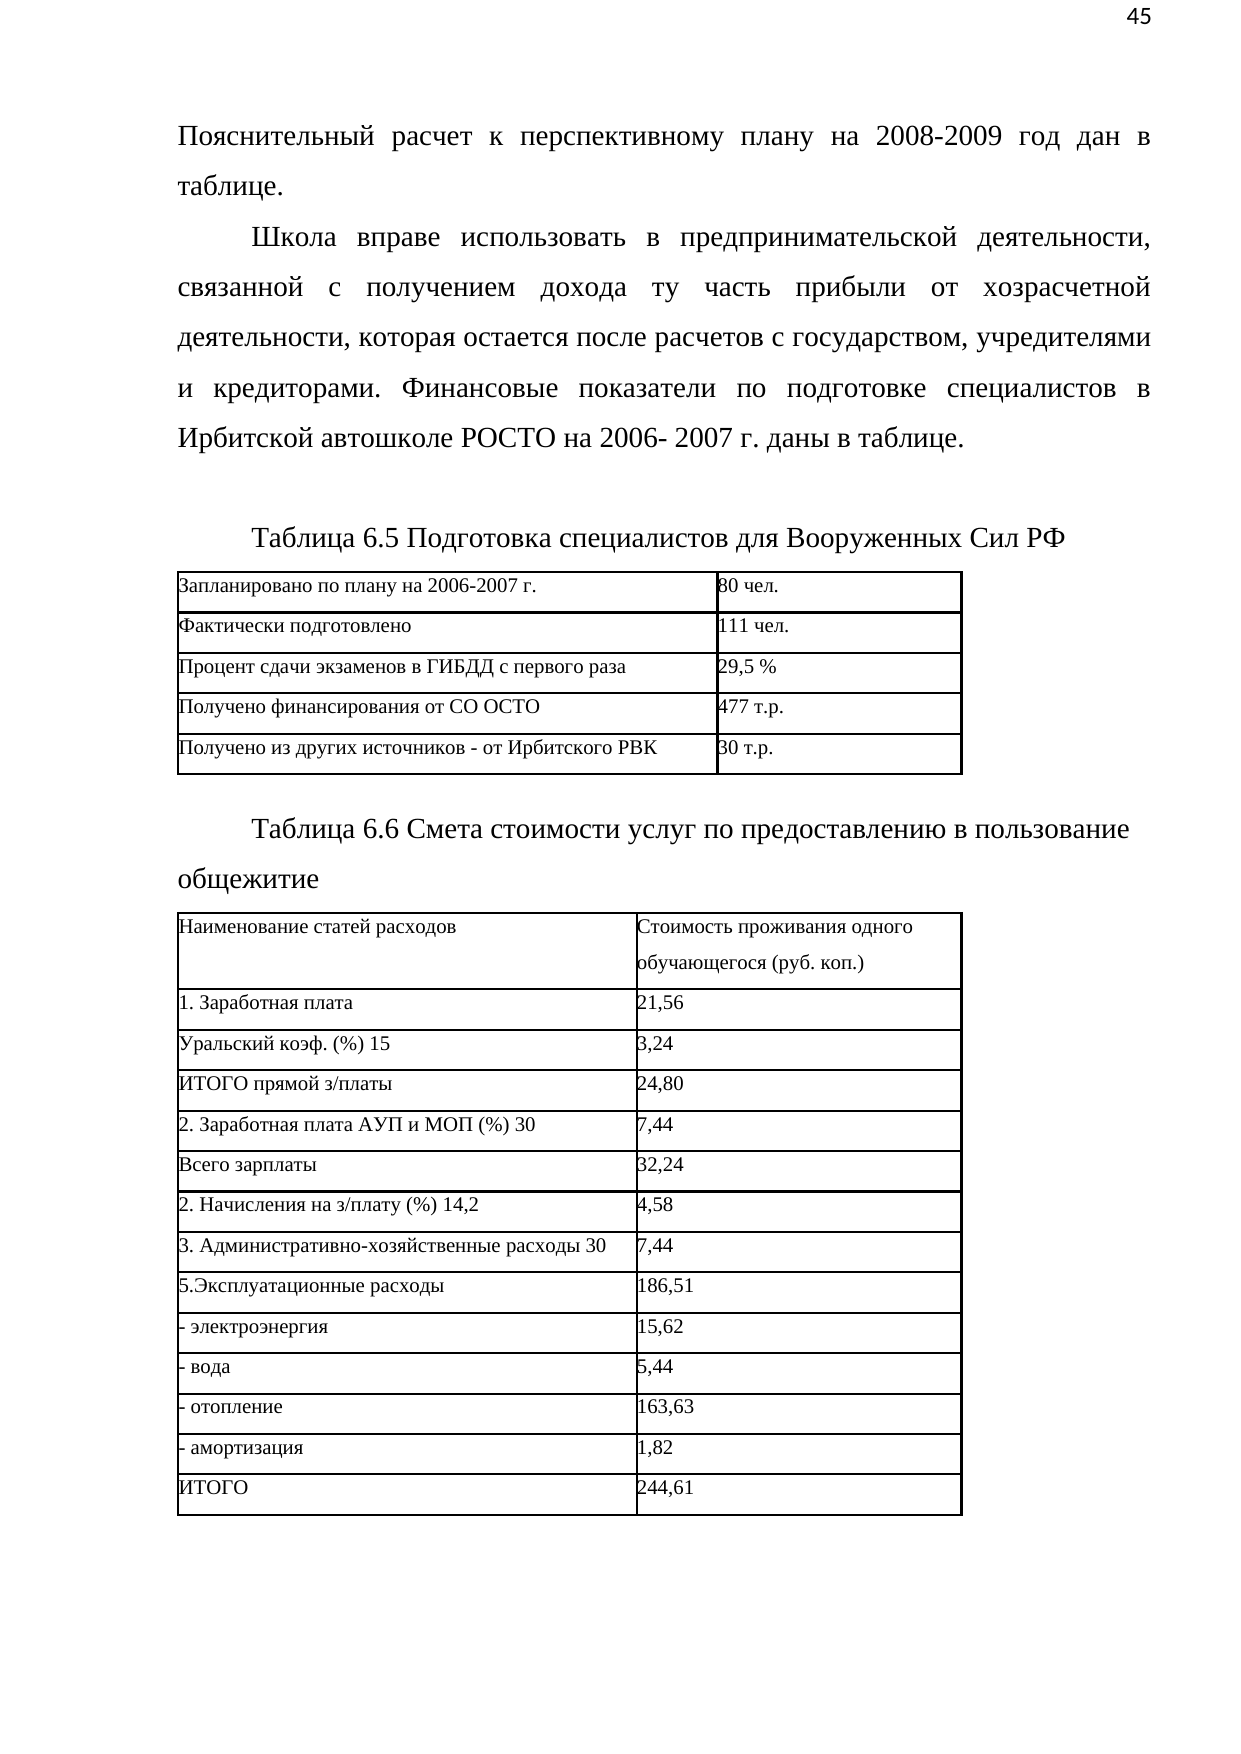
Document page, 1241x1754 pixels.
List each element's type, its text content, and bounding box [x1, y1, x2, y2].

table_cell 32,24 [638, 1152, 960, 1190]
table_cell 30 т.р. [719, 735, 960, 773]
text Таблица 6.5 Подготовка специалистов для Вооруженных Сил РФ [177, 521, 1152, 554]
table_header 80 чел. [719, 573, 960, 611]
table_cell 186,51 [638, 1273, 960, 1312]
table_cell 3. Административно-хозяйственные расходы 30 [179, 1233, 636, 1271]
table_cell 29,5 % [719, 654, 960, 692]
table_cell - отопление [179, 1395, 636, 1433]
table_cell 5.Эксплуатационные расходы [179, 1273, 636, 1312]
table_cell 1,82 [638, 1435, 960, 1473]
table_header Наименование статей расходов [179, 914, 636, 988]
text Таблица 6.6 Смета стоимости услуг по предоставлению в пользование общежитие [177, 811, 1152, 895]
table_cell - вода [179, 1354, 636, 1392]
table_cell 24,80 [638, 1071, 960, 1109]
table_cell Уральский коэф. (%) 15 [179, 1031, 636, 1069]
table_cell ИТОГО [179, 1475, 636, 1514]
table_cell Всего зарплаты [179, 1152, 636, 1190]
table_header Стоимость проживания одного обучающегося (руб. коп.) [638, 914, 960, 988]
table_cell - электроэнергия [179, 1314, 636, 1352]
table_cell Фактически подготовлено [179, 614, 716, 652]
table_cell Процент сдачи экзаменов в ГИБДД с первого раза [179, 654, 716, 692]
table_cell 1. Заработная плата [179, 990, 636, 1029]
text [177, 118, 1152, 202]
table_cell 244,61 [638, 1475, 960, 1514]
table_cell 15,62 [638, 1314, 960, 1352]
table_cell 7,44 [638, 1112, 960, 1150]
text Школа вправе использовать в предпринимательской деятельности, связанной с получением дохода ту часть прибыли от хозрасчетной деятельности, которая остается после расчетов с государством, учредителями и кредиторами. Финансовые показатели по подготовке специалистов в Ирбитской автошколе РОСТО на 2006- 2007 г. даны в таблице. [177, 219, 1152, 453]
table_cell ИТОГО прямой з/платы [179, 1071, 636, 1109]
table_header Запланировано по плану на 2006-2007 г. [179, 573, 716, 611]
table_cell 477 т.р. [719, 694, 960, 733]
table_cell 4,58 [638, 1193, 960, 1231]
table_cell 7,44 [638, 1233, 960, 1271]
table_cell 2. Заработная плата АУП и МОП (%) 30 [179, 1112, 636, 1150]
table_cell 21,56 [638, 990, 960, 1029]
table_cell 5,44 [638, 1354, 960, 1392]
table_cell 2. Начисления на з/плату (%) 14,2 [179, 1193, 636, 1231]
table_cell Получено из других источников - от Ирбитского РВК [179, 735, 716, 773]
table_cell Получено финансирования от СО ОСТО [179, 694, 716, 733]
table_cell 3,24 [638, 1031, 960, 1069]
table_cell 111 чел. [719, 614, 960, 652]
table_cell 163,63 [638, 1395, 960, 1433]
table_cell - амортизация [179, 1435, 636, 1473]
